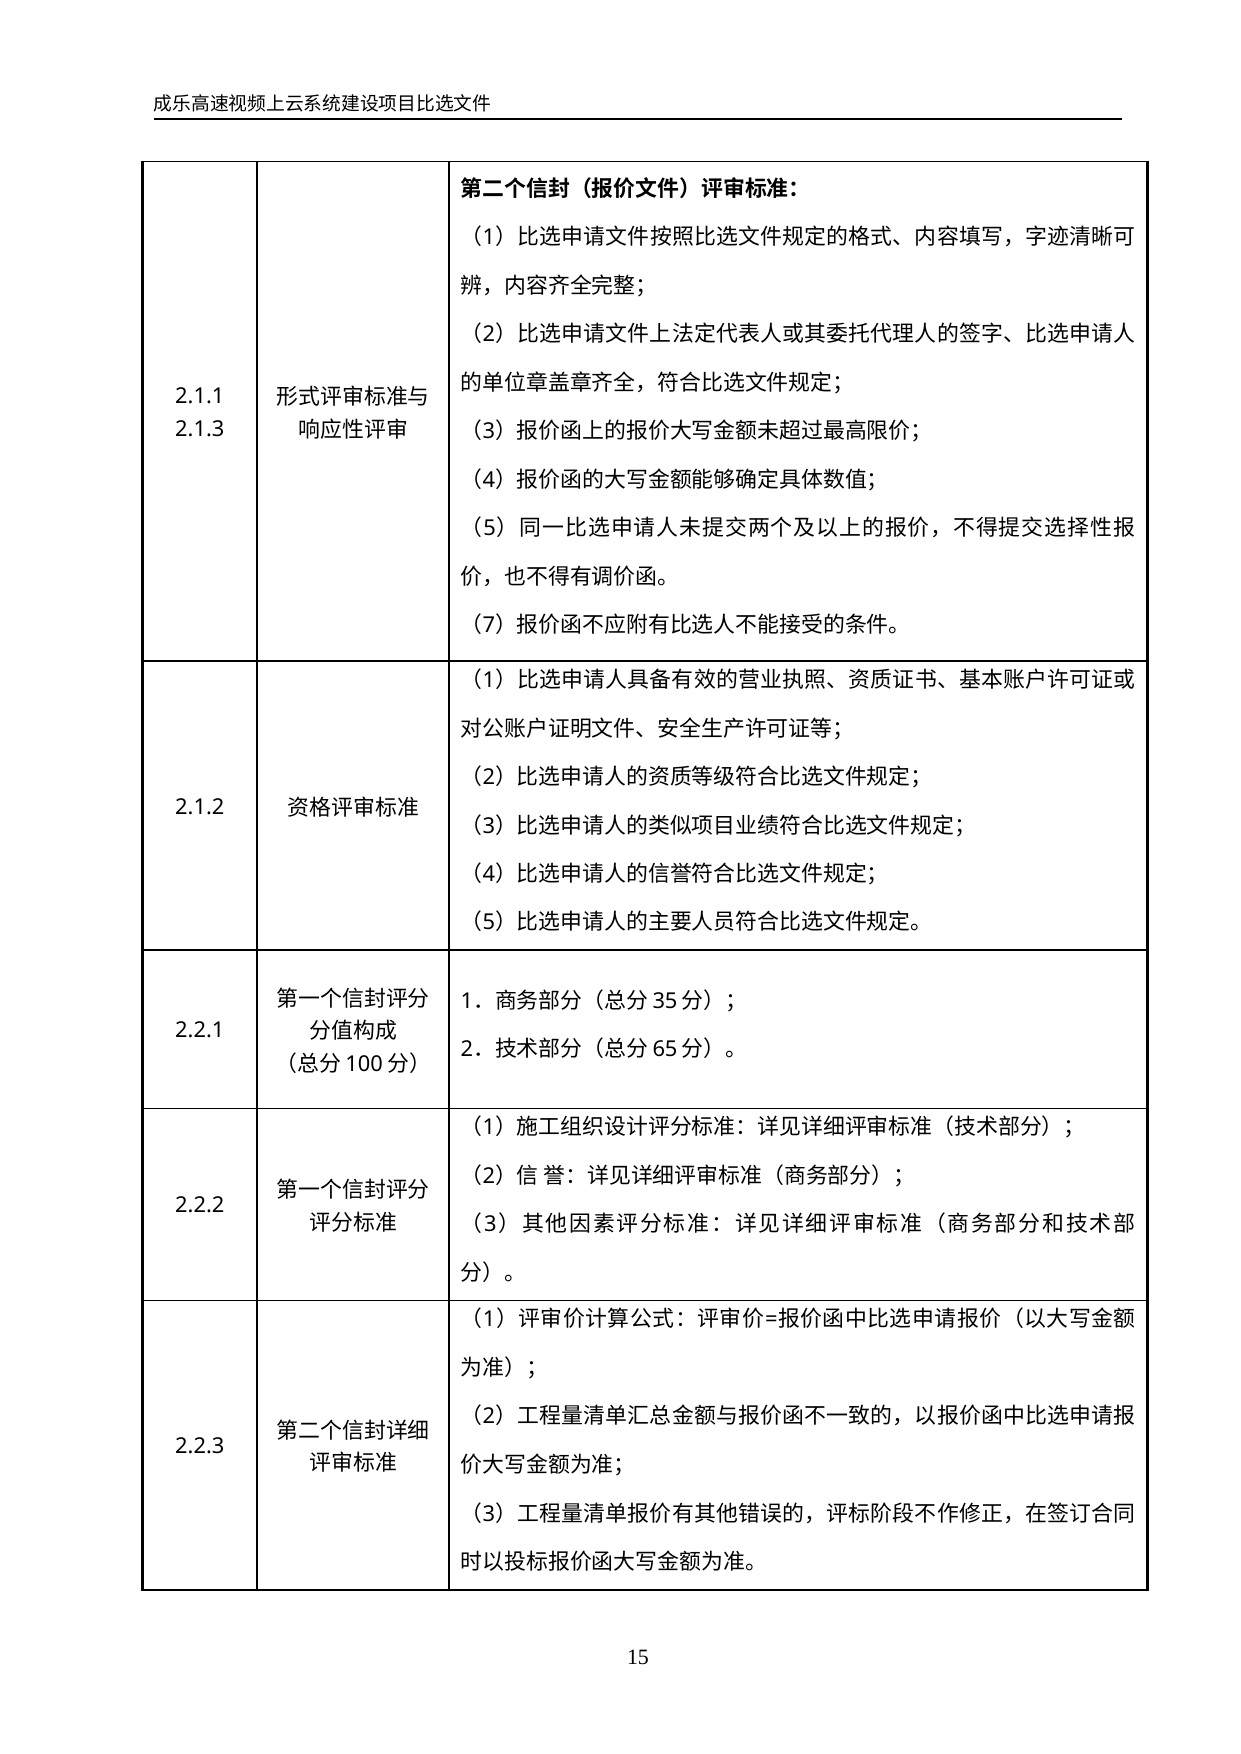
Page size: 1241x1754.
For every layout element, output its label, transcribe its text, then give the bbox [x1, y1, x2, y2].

table_cell 第一个信封评分分值构成 （总分100分） [258, 951, 448, 1107]
table_cell 第二个信封详细评审标准 [258, 1301, 448, 1589]
table_cell 第二个信封（报价文件）评审标准： （1）比选申请文件按照比选文件规定的格式、内容填写，字迹清晰可辨，内容齐全完整； （2）比选申请文件上法定代表人或其委托代理人的签字、比选申请人的单位章盖章齐全，符合比选文件规定； （3）报价函上的报价大写金额未超过最高限价； （4）报价函的大写金额能够确定具体数值； （5）同一比选申请人未提交两个及以上的报价，不得提交选择性报价，也不得有调价函。 （7）报价函不应附有比选人不能接受的条件。 [450, 162, 1146, 660]
table_cell 资格评审标准 [258, 662, 448, 949]
table_cell 2.1.1 2.1.3 [144, 162, 256, 660]
table_cell 第一个信封评分 评分标准 [258, 1109, 448, 1299]
table_cell （1）施工组织设计评分标准：详见详细评审标准（技术部分）； （2）信 誉：详见详细评审标准（商务部分）； （3）其他因素评分标准：详见详细评审标准（商务部分和技术部分）。 [450, 1109, 1146, 1299]
table_cell 2.2.2 [144, 1109, 256, 1299]
table_cell （1）比选申请人具备有效的营业执照、资质证书、基本账户许可证或对公账户证明文件、安全生产许可证等； （2）比选申请人的资质等级符合比选文件规定； （3）比选申请人的类似项目业绩符合比选文件规定； （4）比选申请人的信誉符合比选文件规定； （5）比选申请人的主要人员符合比选文件规定。 [450, 662, 1146, 949]
table_cell 2.2.1 [144, 951, 256, 1107]
table_cell 2.2.3 [144, 1301, 256, 1589]
table_cell 1．商务部分（总分35分）； 2．技术部分（总分65分）。 [450, 951, 1146, 1107]
table_cell （1）评审价计算公式：评审价=报价函中比选申请报价（以大写金额为准）； （2）工程量清单汇总金额与报价函不一致的，以报价函中比选申请报价大写金额为准； （3）工程量清单报价有其他错误的，评标阶段不作修正，在签订合同时以投标报价函大写金额为准。 [450, 1301, 1146, 1589]
table_cell 形式评审标准与响应性评审 [258, 162, 448, 660]
table_cell 2.1.2 [144, 662, 256, 949]
